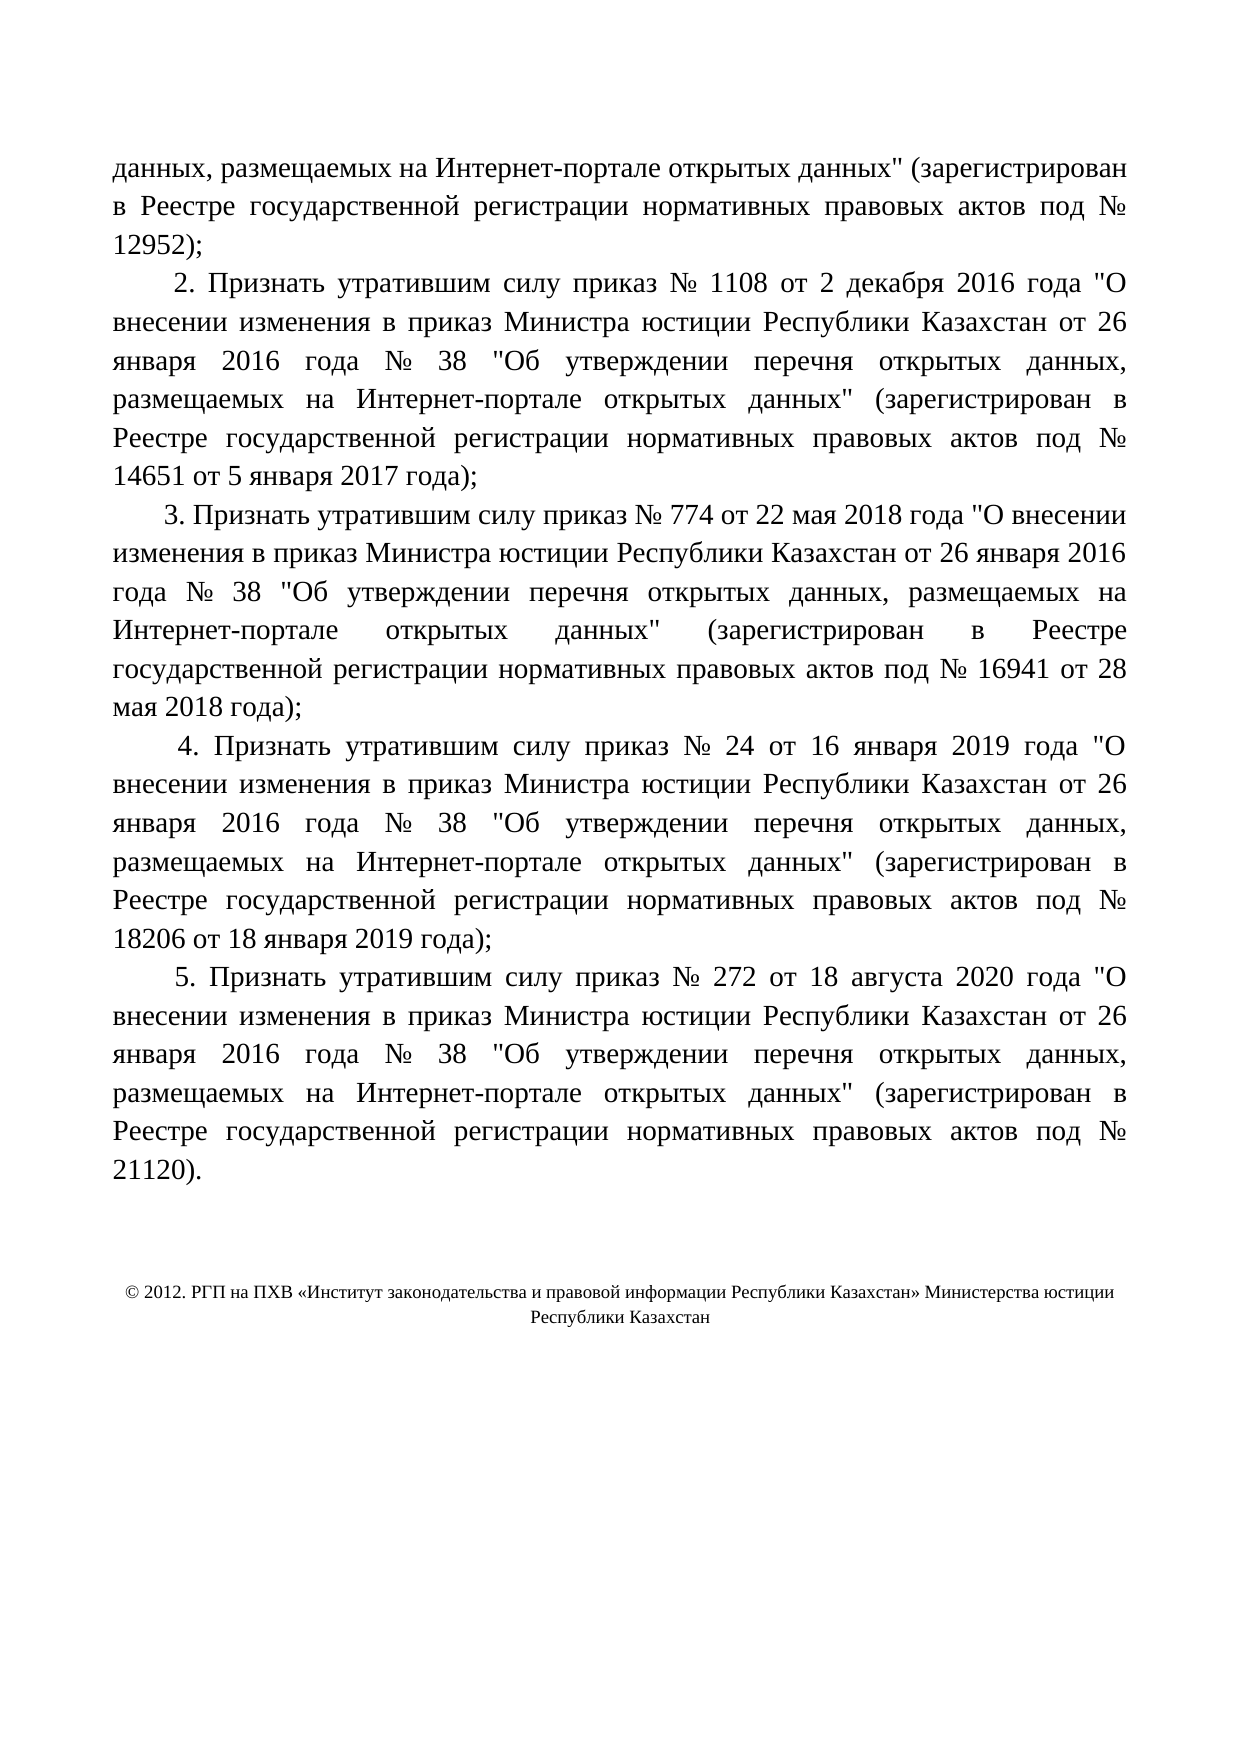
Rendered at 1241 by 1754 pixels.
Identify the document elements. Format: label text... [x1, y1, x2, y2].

text 3. Признать утратившим силу приказ № 774 от 22 мая 2018 года "О внесении изменения в приказ Министра юстиции Республики Казахстан от 26 января 2016 года № 38 "Об утверждении перечня открытых данных, размещаемых на Интернет-портале открытых данных" (зарегистрирован в Реестре государственной регистрации нормативных правовых актов под № 16941 от 28 мая 2018 года); [112, 497, 1128, 723]
text 5. Признать утратившим силу приказ № 272 от 18 августа 2020 года "О внесении изменения в приказ Министра юстиции Республики Казахстан от 26 января 2016 года № 38 "Об утверждении перечня открытых данных, размещаемых на Интернет-портале открытых данных" (зарегистрирован в Реестре государственной регистрации нормативных правовых актов под № 21120). [112, 959, 1128, 1186]
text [112, 150, 1128, 261]
text 4. Признать утратившим силу приказ № 24 от 16 января 2019 года "О внесении изменения в приказ Министра юстиции Республики Казахстан от 26 января 2016 года № 38 "Об утверждении перечня открытых данных, размещаемых на Интернет-портале открытых данных" (зарегистрирован в Реестре государственной регистрации нормативных правовых актов под № 18206 от 18 января 2019 года); [112, 728, 1128, 954]
text © 2012. РГП на ПХВ «Институт законодательства и правовой информации Республики Казахстан» Министерства юстиции Республики Казахстан [112, 1281, 1128, 1328]
text 2. Признать утратившим силу приказ № 1108 от 2 декабря 2016 года "О внесении изменения в приказ Министра юстиции Республики Казахстан от 26 января 2016 года № 38 "Об утверждении перечня открытых данных, размещаемых на Интернет-портале открытых данных" (зарегистрирован в Реестре государственной регистрации нормативных правовых актов под № 14651 от 5 января 2017 года); [112, 266, 1128, 492]
